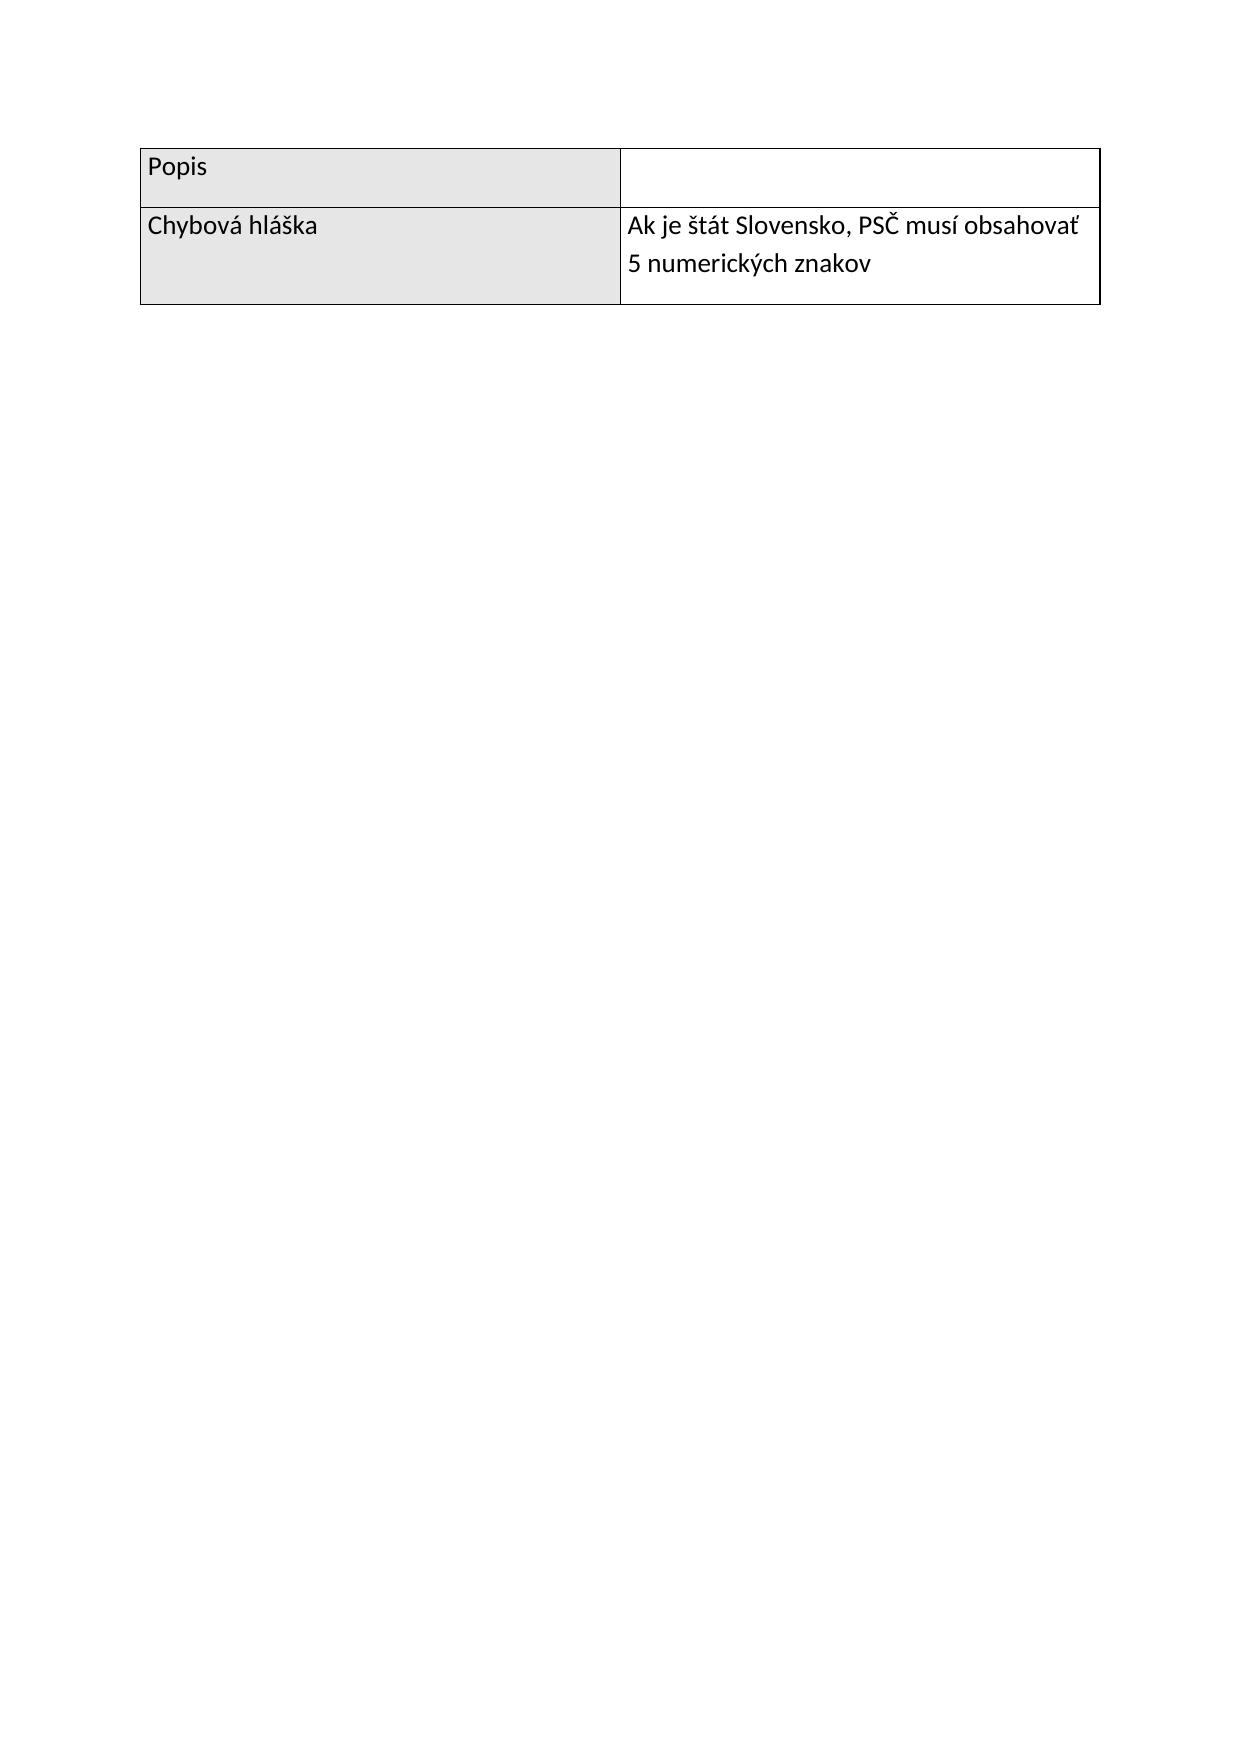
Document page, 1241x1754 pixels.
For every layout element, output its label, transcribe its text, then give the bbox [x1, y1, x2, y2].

table_cell Popis [141, 149, 620, 207]
table_cell [621, 149, 1099, 207]
table_cell Chybová hláška [141, 208, 620, 304]
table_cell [621, 208, 1099, 304]
